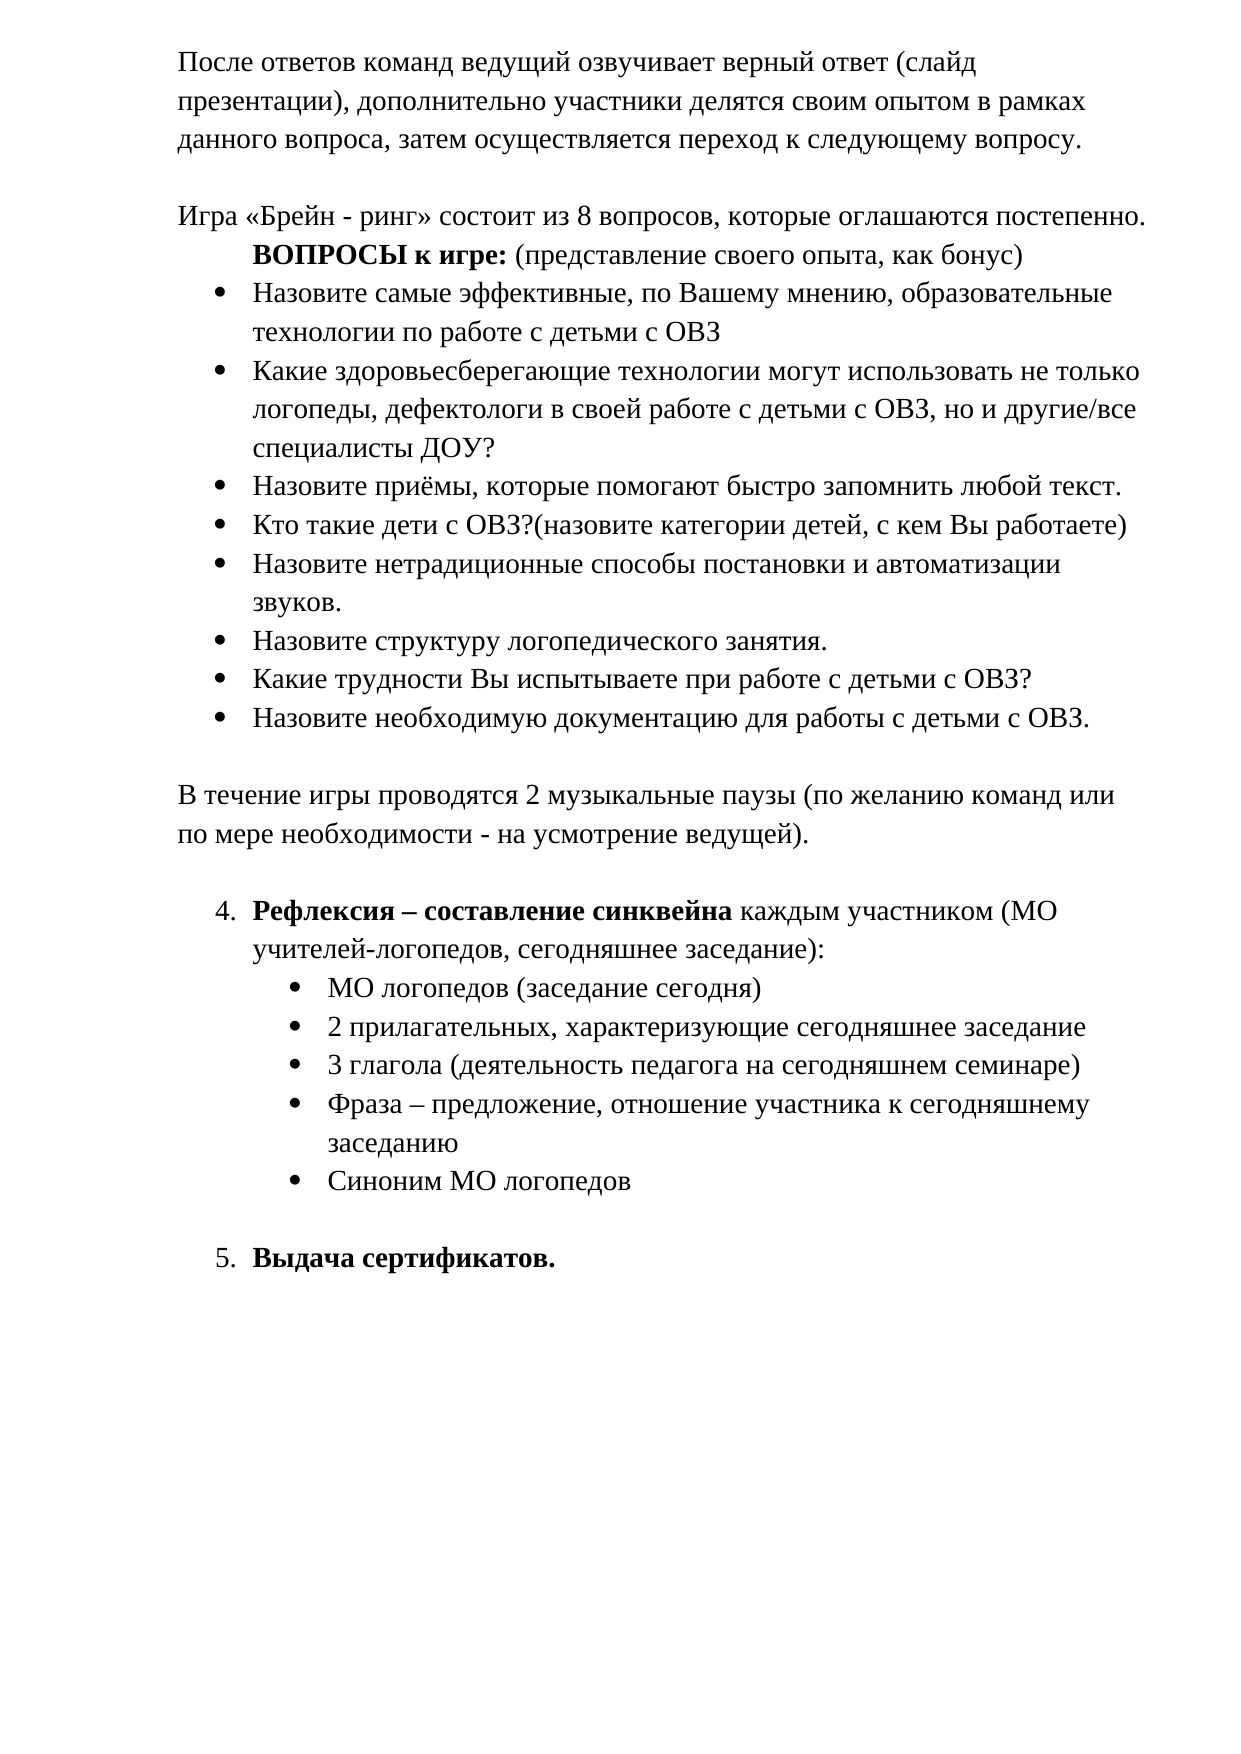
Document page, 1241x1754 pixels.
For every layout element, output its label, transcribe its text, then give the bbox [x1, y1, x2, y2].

list ВОПРОСЫ к игре: (представление своего опыта, как бонус) [252, 237, 1152, 271]
list В течение игры проводятся 2 музыкальные паузы (по желанию команд или по мере необходимости - на усмотрение ведущей). [177, 777, 1152, 849]
list Фраза – предложение, отношение участника к сегодняшнему заседанию [290, 1086, 1152, 1158]
list Игра «Брейн - ринг» состоит из 8 вопросов, которые оглашаются постепенно. [177, 198, 1152, 232]
list Назовите необходимую документацию для работы с детьми с ОВЗ. [215, 700, 1152, 734]
list 3 глагола (деятельность педагога на сегодняшнем семинаре) [290, 1047, 1152, 1081]
list Выдача сертификатов. [215, 1241, 1152, 1274]
list Кто такие дети с ОВЗ?(назовите категории детей, с кем Вы работаете) [215, 507, 1152, 541]
list МО логопедов (заседание сегодня) [290, 970, 1152, 1004]
list Назовите приёмы, которые помогают быстро запомнить любой текст. [215, 468, 1152, 502]
list После ответов команд ведущий озвучивает верный ответ (слайд презентации), дополнительно участники делятся своим опытом в рамках данного вопроса, затем осуществляется переход к следующему вопросу. [177, 44, 1152, 155]
list Синоним МО логопедов [290, 1163, 1152, 1197]
list Рефлексия – составление синквейна каждым участником (МО учителей-логопедов, сегодняшнее заседание): [215, 893, 1152, 965]
list Какие здоровьесберегающие технологии могут использовать не только логопеды, дефектологи в своей работе с детьми с ОВЗ, но и другие/все специалисты ДОУ? [215, 353, 1152, 463]
list Назовите самые эффективные, по Вашему мнению, образовательные технологии по работе с детьми с ОВЗ [215, 276, 1152, 348]
list Назовите структуру логопедического занятия. [215, 623, 1152, 657]
list Какие трудности Вы испытываете при работе с детьми с ОВЗ? [215, 662, 1152, 695]
list Назовите нетрадиционные способы постановки и автоматизации звуков. [215, 546, 1152, 618]
list 2 прилагательных, характеризующие сегодняшнее заседание [290, 1009, 1152, 1042]
